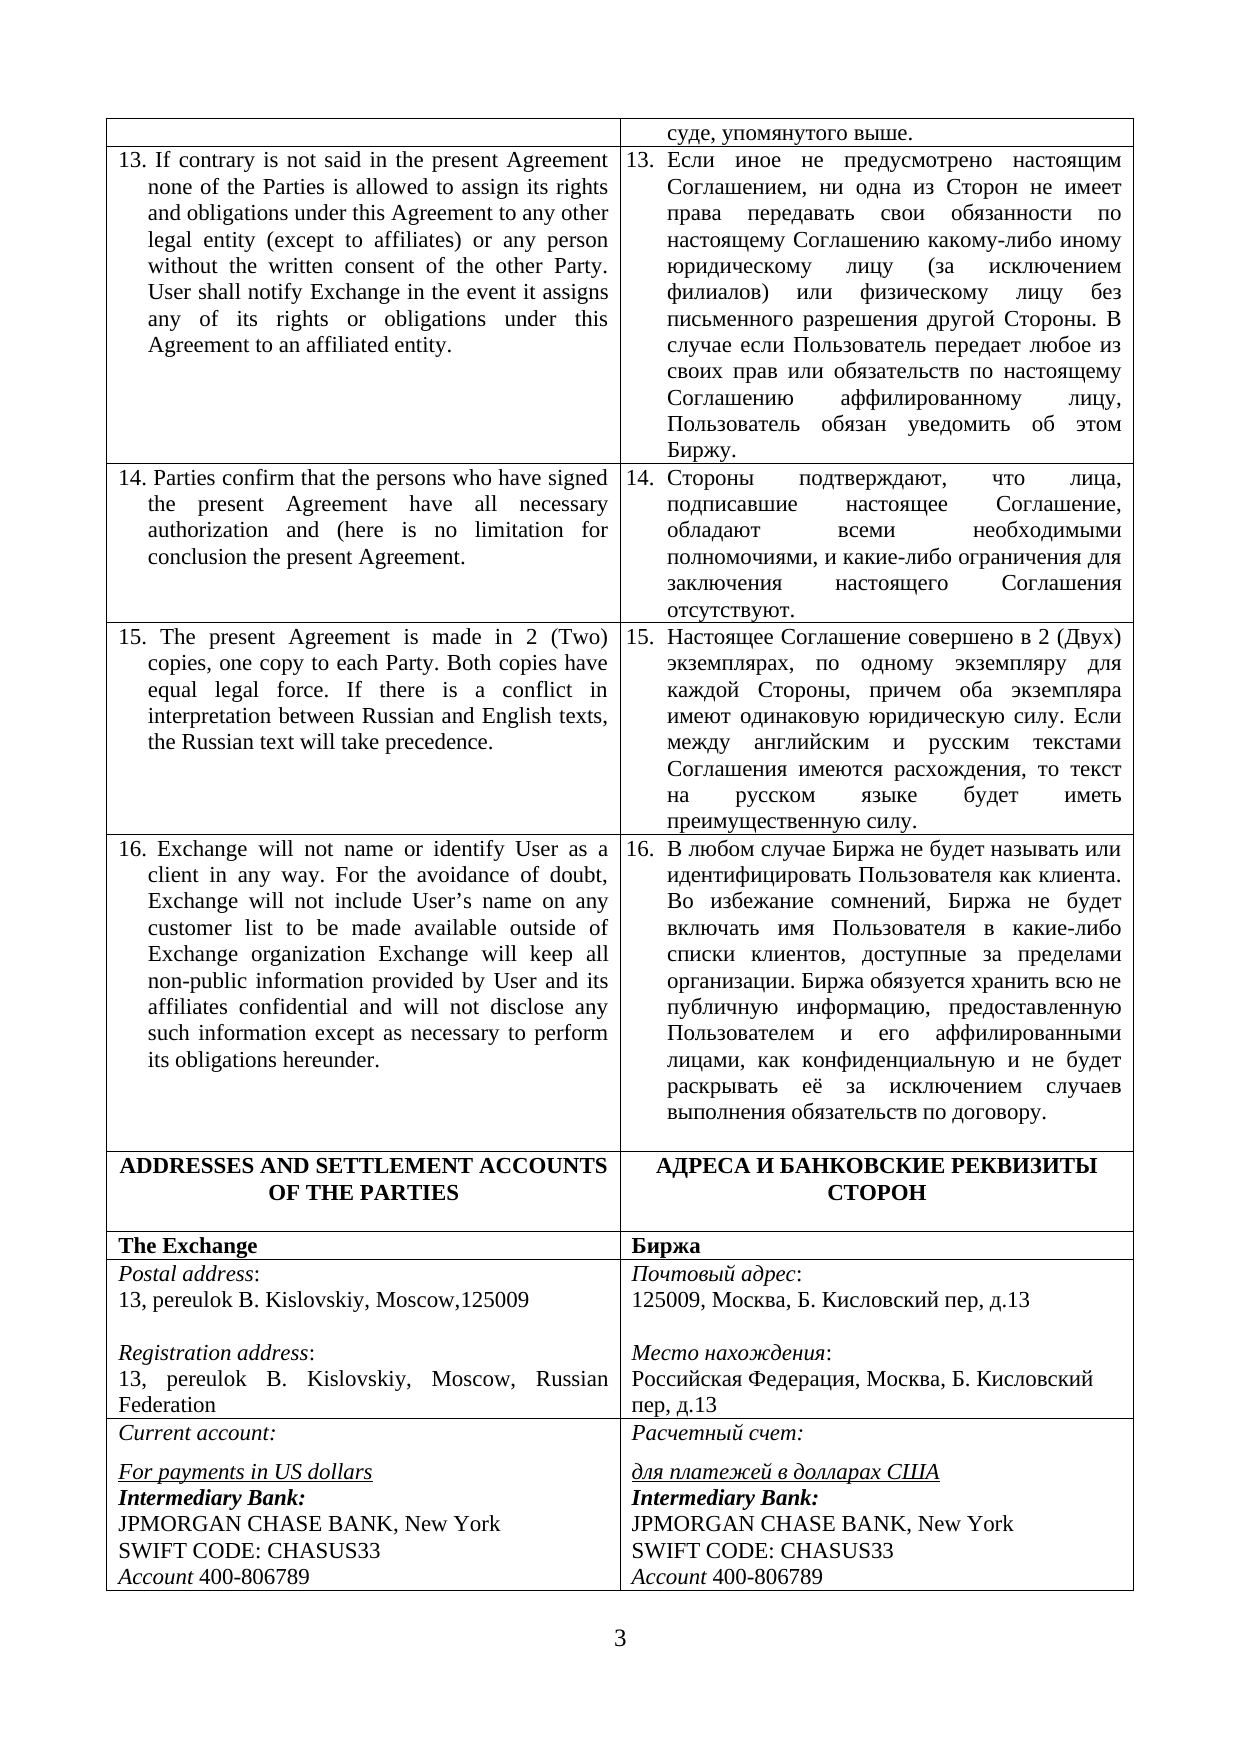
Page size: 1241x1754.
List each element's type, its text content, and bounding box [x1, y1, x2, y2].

table_cell 15. The present Agreement is made in 2 (Two) copies, one copy to each Party. Both copies have equal legal force. If there is a conflict in interpretation between Russian and English texts, the Russian text will take precedence. [107, 623, 620, 834]
table_cell The Exchange [107, 1232, 620, 1259]
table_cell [621, 119, 1133, 146]
table_cell Если иное не предусмотрено настоящим Соглашением, ни одна из Сторон не имеет права передавать свои обязанности по настоящему Соглашению какому-либо иному юридическому лицу (за исключением филиалов) или физическому лицу без письменного разрешения другой Стороны. В случае если Пользователь передает любое из своих прав или обязательств по настоящему Соглашению аффилированному лицу, Пользователь обязан уведомить об этом Биржу. [621, 147, 1133, 463]
table_cell Почтовый адрес: 125009, Москва, Б. Кисловский пер, д.13 Место нахождения: Российская Федерация, Москва, Б. Кисловский пер, д.13 [621, 1260, 1133, 1418]
table_cell Настоящее Соглашение совершено в 2 (Двух) экземплярах, по одному экземпляру для каждой Стороны, причем оба экземпляра имеют одинаковую юридическую силу. Если между английским и русским текстами Соглашения имеются расхождения, то текст на русском языке будет иметь преимущественную силу. [621, 623, 1133, 834]
table_cell 13. If contrary is not said in the present Agreement none of the Parties is allowed to assign its rights and obligations under this Agreement to any other legal entity (except to affiliates) or any person without the written consent of the other Party. User shall notify Exchange in the event it assigns any of its rights or obligations under this Agreement to an affiliated entity. [107, 147, 620, 463]
table_cell 14. Parties confirm that the persons who have signed the present Agreement have all necessary authorization and (here is no limitation for conclusion the present Agreement. [107, 464, 620, 622]
table_cell Биржа [621, 1232, 1133, 1259]
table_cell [621, 1419, 1133, 1589]
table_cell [107, 1419, 620, 1589]
table_cell 16. Exchange will not name or identify User as a client in any way. For the avoidance of doubt, Exchange will not include User’s name on any customer list to be made available outside of Exchange organization Exchange will keep all non-public information provided by User and its affiliates confidential and will not disclose any such information except as necessary to perform its obligations hereunder. [107, 835, 620, 1151]
table_cell ADDRESSES AND SETTLEMENT ACCOUNTS OF THE PARTIES [107, 1152, 620, 1231]
table_cell В любом случае Биржа не будет называть или идентифицировать Пользователя как клиента. Во избежание сомнений, Биржа не будет включать имя Пользователя в какие-либо списки клиентов, доступные за пределами организации. Биржа обязуется хранить всю не публичную информацию, предоставленную Пользователем и его аффилированными лицами, как конфиденциальную и не будет раскрывать её за исключением случаев выполнения обязательств по договору. [621, 835, 1133, 1151]
table_cell Postal address: 13, pereulok B. Kislovskiy, Moscow,125009 Registration address: 13, pereulok B. Kislovskiy, Moscow, Russian Federation [107, 1260, 620, 1418]
table_cell Стороны подтверждают, что лица, подписавшие настоящее Соглашение, обладают всеми необходимыми полномочиями, и какие-либо ограничения для заключения настоящего Соглашения отсутствуют. [621, 464, 1133, 622]
table_cell АДРЕСА И БАНКОВСКИЕ РЕКВИЗИТЫ СТОРОН [621, 1152, 1133, 1231]
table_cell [107, 119, 620, 146]
